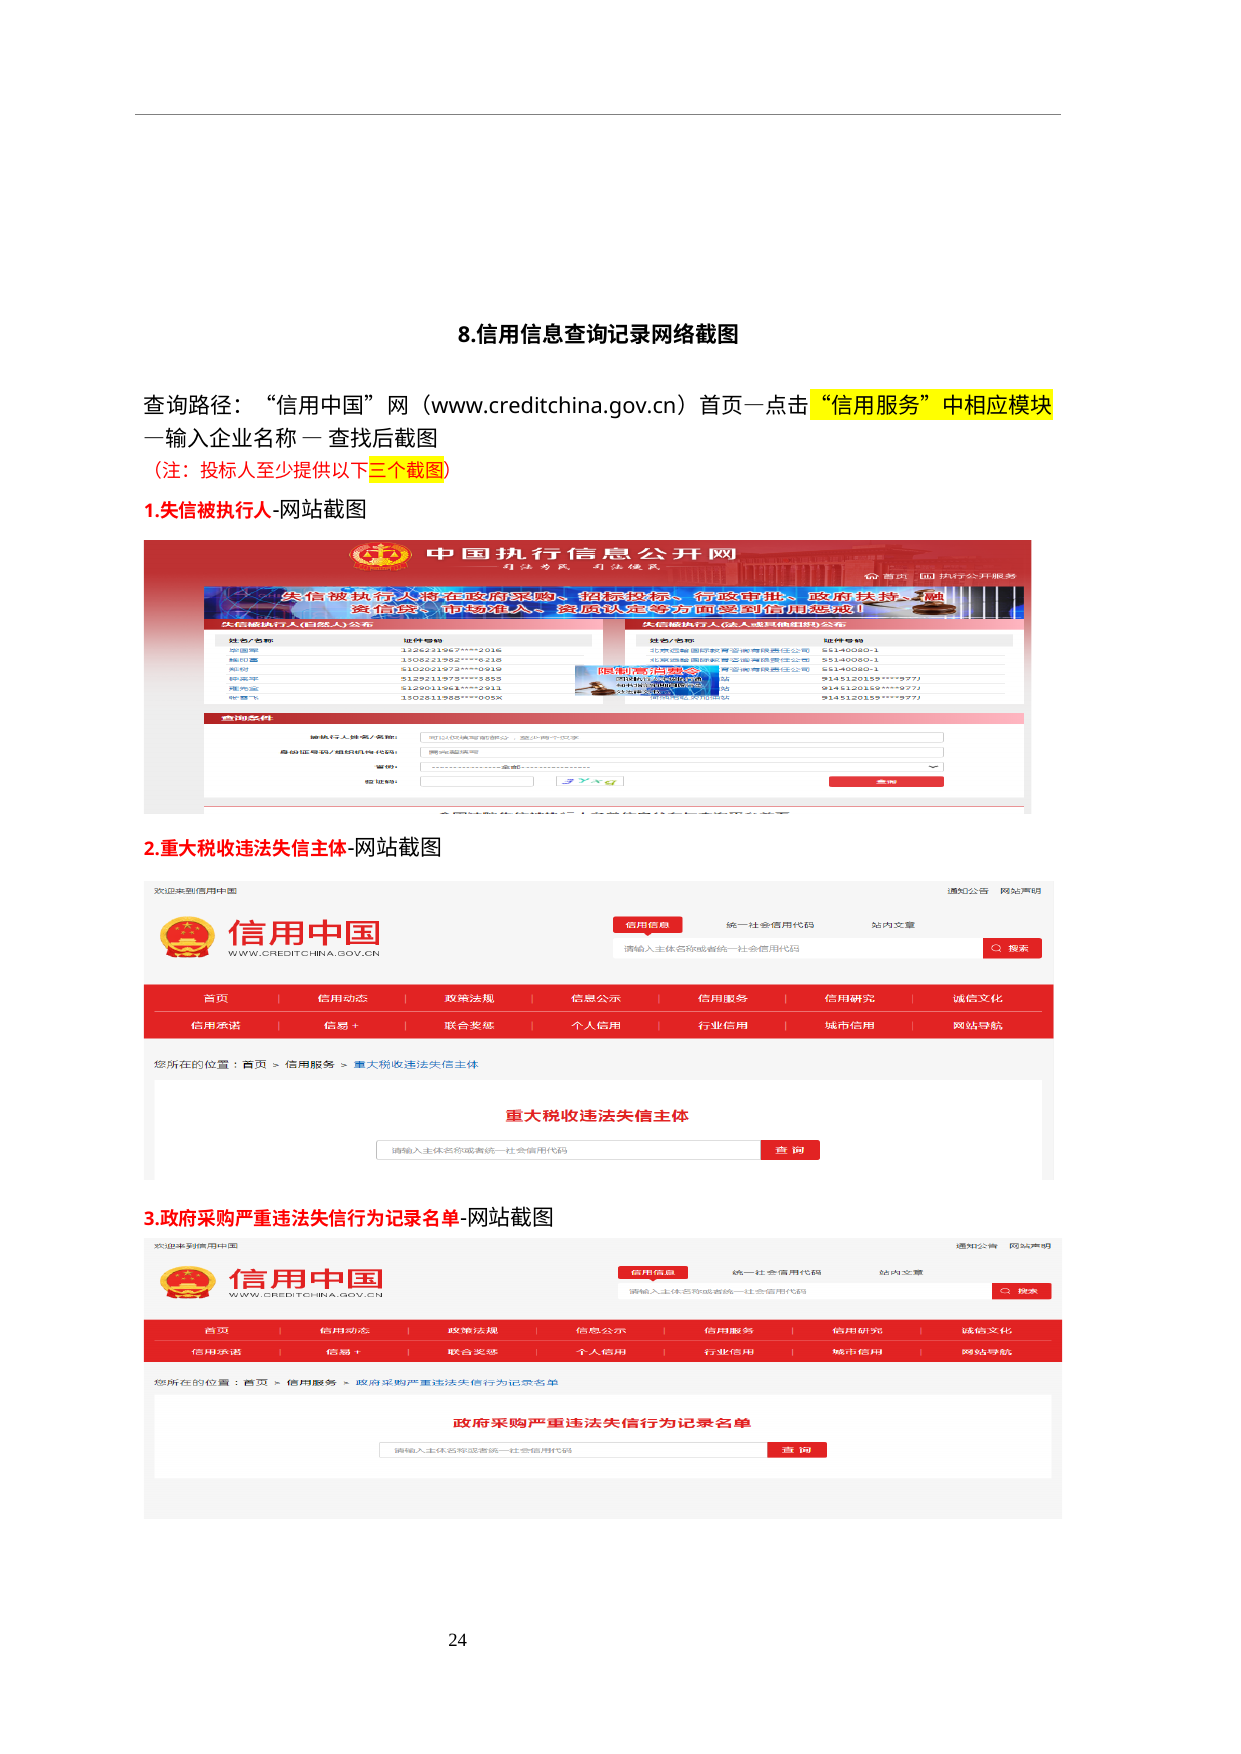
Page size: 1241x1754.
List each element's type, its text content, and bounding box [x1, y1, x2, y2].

picture [143, 1238, 1063, 1519]
text 3.政府采购严重违法失信行为记录名单-网站截图 [144, 1199, 1053, 1232]
text 2.重大税收违法失信主体-网站截图 [144, 829, 1053, 862]
text （注：投标人至少提供以下三个截图） [144, 453, 1053, 486]
text 1.失信被执行人-网站截图 [144, 492, 1053, 524]
text 查询路径：“信用中国”网（www.creditchina.gov.cn）首页—点击“信用服务”中相应模块—输入企业名称 — 查找后截图 [144, 388, 1053, 453]
text 8.信用信息查询记录网络截图 [144, 317, 1053, 349]
picture [143, 540, 1032, 814]
picture [143, 881, 1054, 1180]
